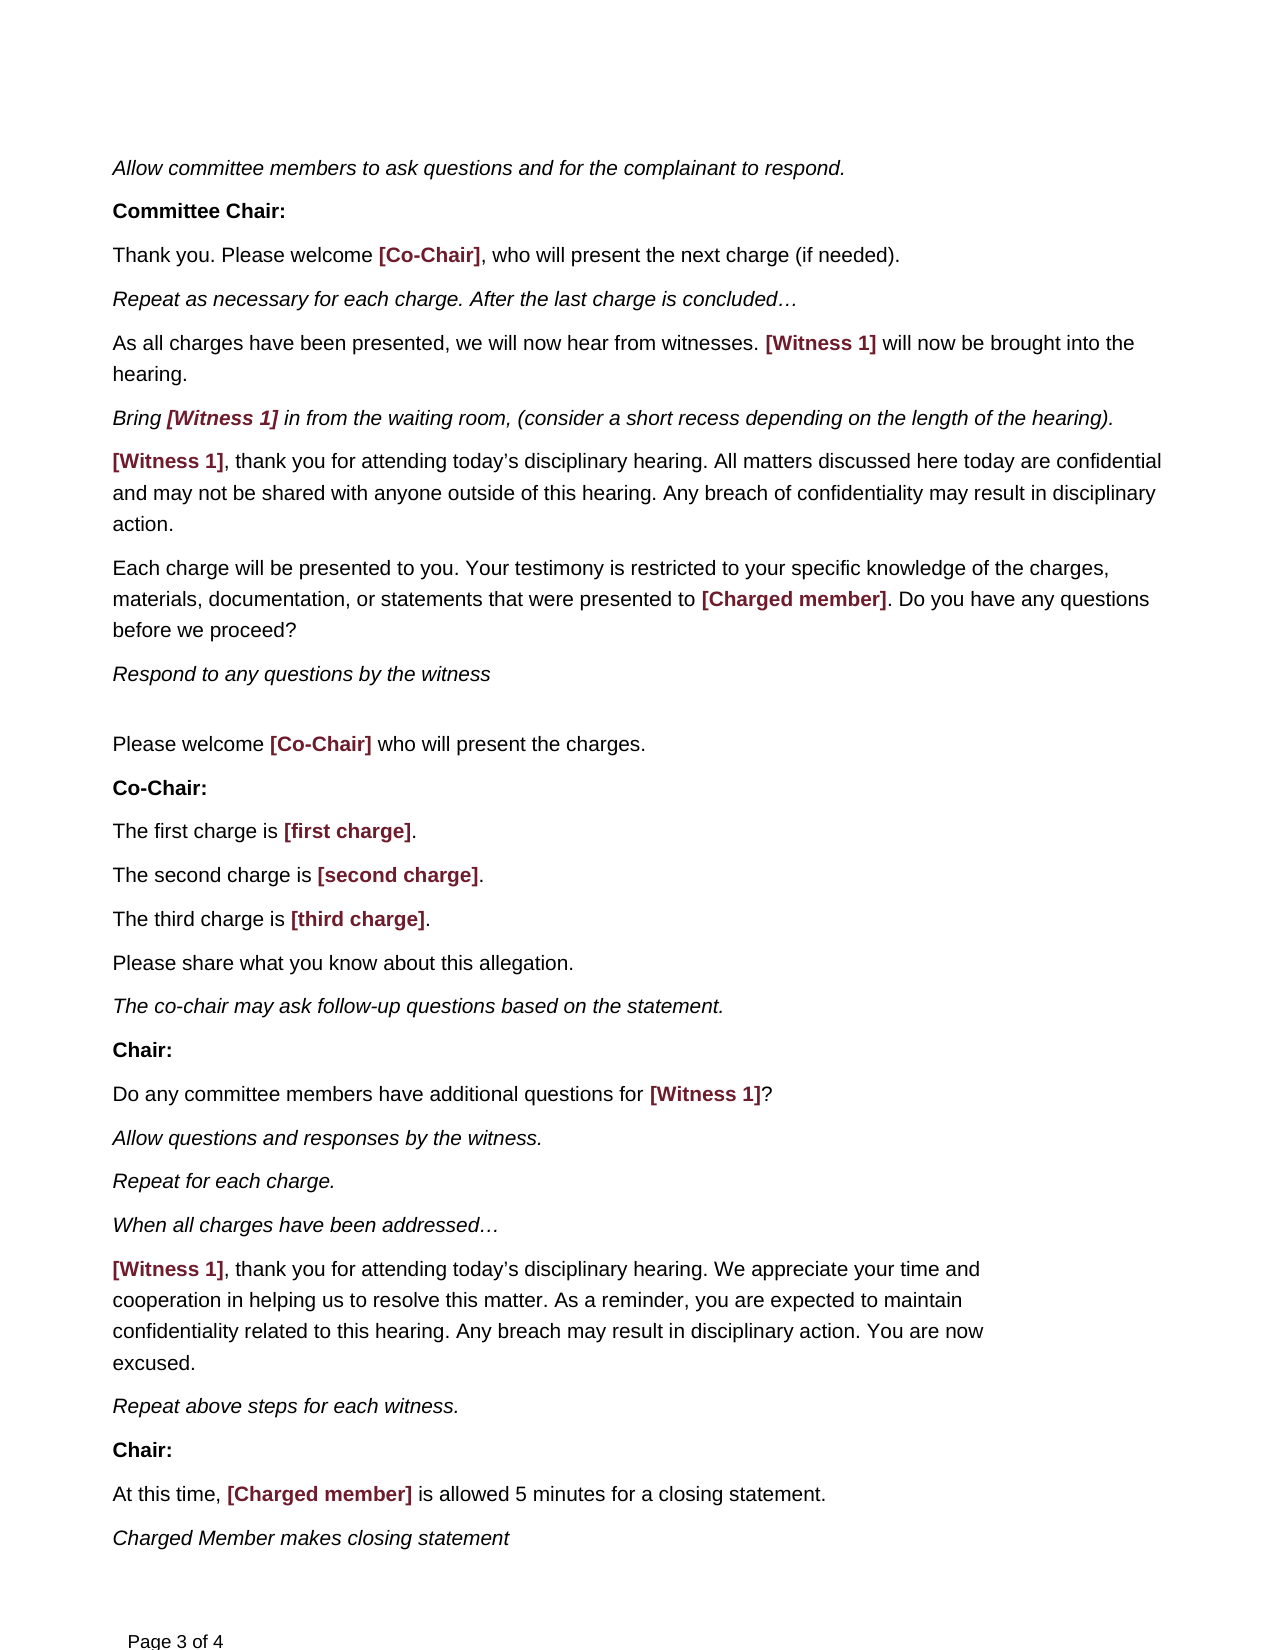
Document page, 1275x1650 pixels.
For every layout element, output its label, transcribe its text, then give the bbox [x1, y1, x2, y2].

text The second charge is [second charge]. [112, 858, 996, 889]
text The first charge is [first charge]. [112, 814, 996, 845]
text Chair: [112, 1433, 996, 1464]
text Thank you. Please welcome [Co-Chair], who will present the next charge (if needed). [112, 237, 1162, 269]
text Allow questions and responses by the witness. [112, 1120, 996, 1151]
text Allow committee members to ask questions and for the complainant to respond. [112, 150, 1162, 181]
text Respond to any questions by the witness [112, 656, 1162, 687]
text [Witness 1], thank you for attending today’s disciplinary hearing. All matters discussed here today are confidential and may not be shared with anyone outside of this hearing. Any breach of confidentiality may result in disciplinary action. [112, 444, 1162, 537]
text Please share what you know about this allegation. [112, 945, 996, 976]
text At this time, [Charged member] is allowed 5 minutes for a closing statement. [112, 1476, 996, 1508]
text Each charge will be presented to you. Your testimony is restricted to your specific knowledge of the charges, materials, documentation, or statements that were presented to [Charged member]. Do you have any questions before we proceed? [112, 550, 1162, 644]
text When all charges have been addressed… [112, 1208, 996, 1239]
text Repeat above steps for each witness. [112, 1389, 996, 1420]
text Repeat for each charge. [112, 1164, 996, 1195]
text Bring [Witness 1] in from the waiting room, (consider a short recess depending on the length of the hearing). [112, 400, 1162, 431]
text Charged Member makes closing statement [112, 1520, 996, 1551]
text Please welcome [Co-Chair] who will present the charges. [112, 726, 996, 758]
text The co-chair may ask follow-up questions based on the statement. [112, 989, 996, 1020]
text Do any committee members have additional questions for [Witness 1]? [112, 1076, 996, 1108]
text Repeat as necessary for each charge. After the last charge is concluded… [112, 281, 1162, 312]
text As all charges have been presented, we will now hear from witnesses. [Witness 1] will now be brought into the hearing. [112, 325, 1162, 387]
text Chair: [112, 1033, 996, 1064]
text Committee Chair: [112, 194, 1162, 225]
text The third charge is [third charge]. [112, 901, 996, 933]
text [Witness 1], thank you for attending today’s disciplinary hearing. We appreciate your time and cooperation in helping us to resolve this matter. As a reminder, you are expected to maintain confidentiality related to this hearing. Any breach may result in disciplinary action. You are now excused. [112, 1251, 996, 1376]
text Co-Chair: [112, 770, 996, 801]
